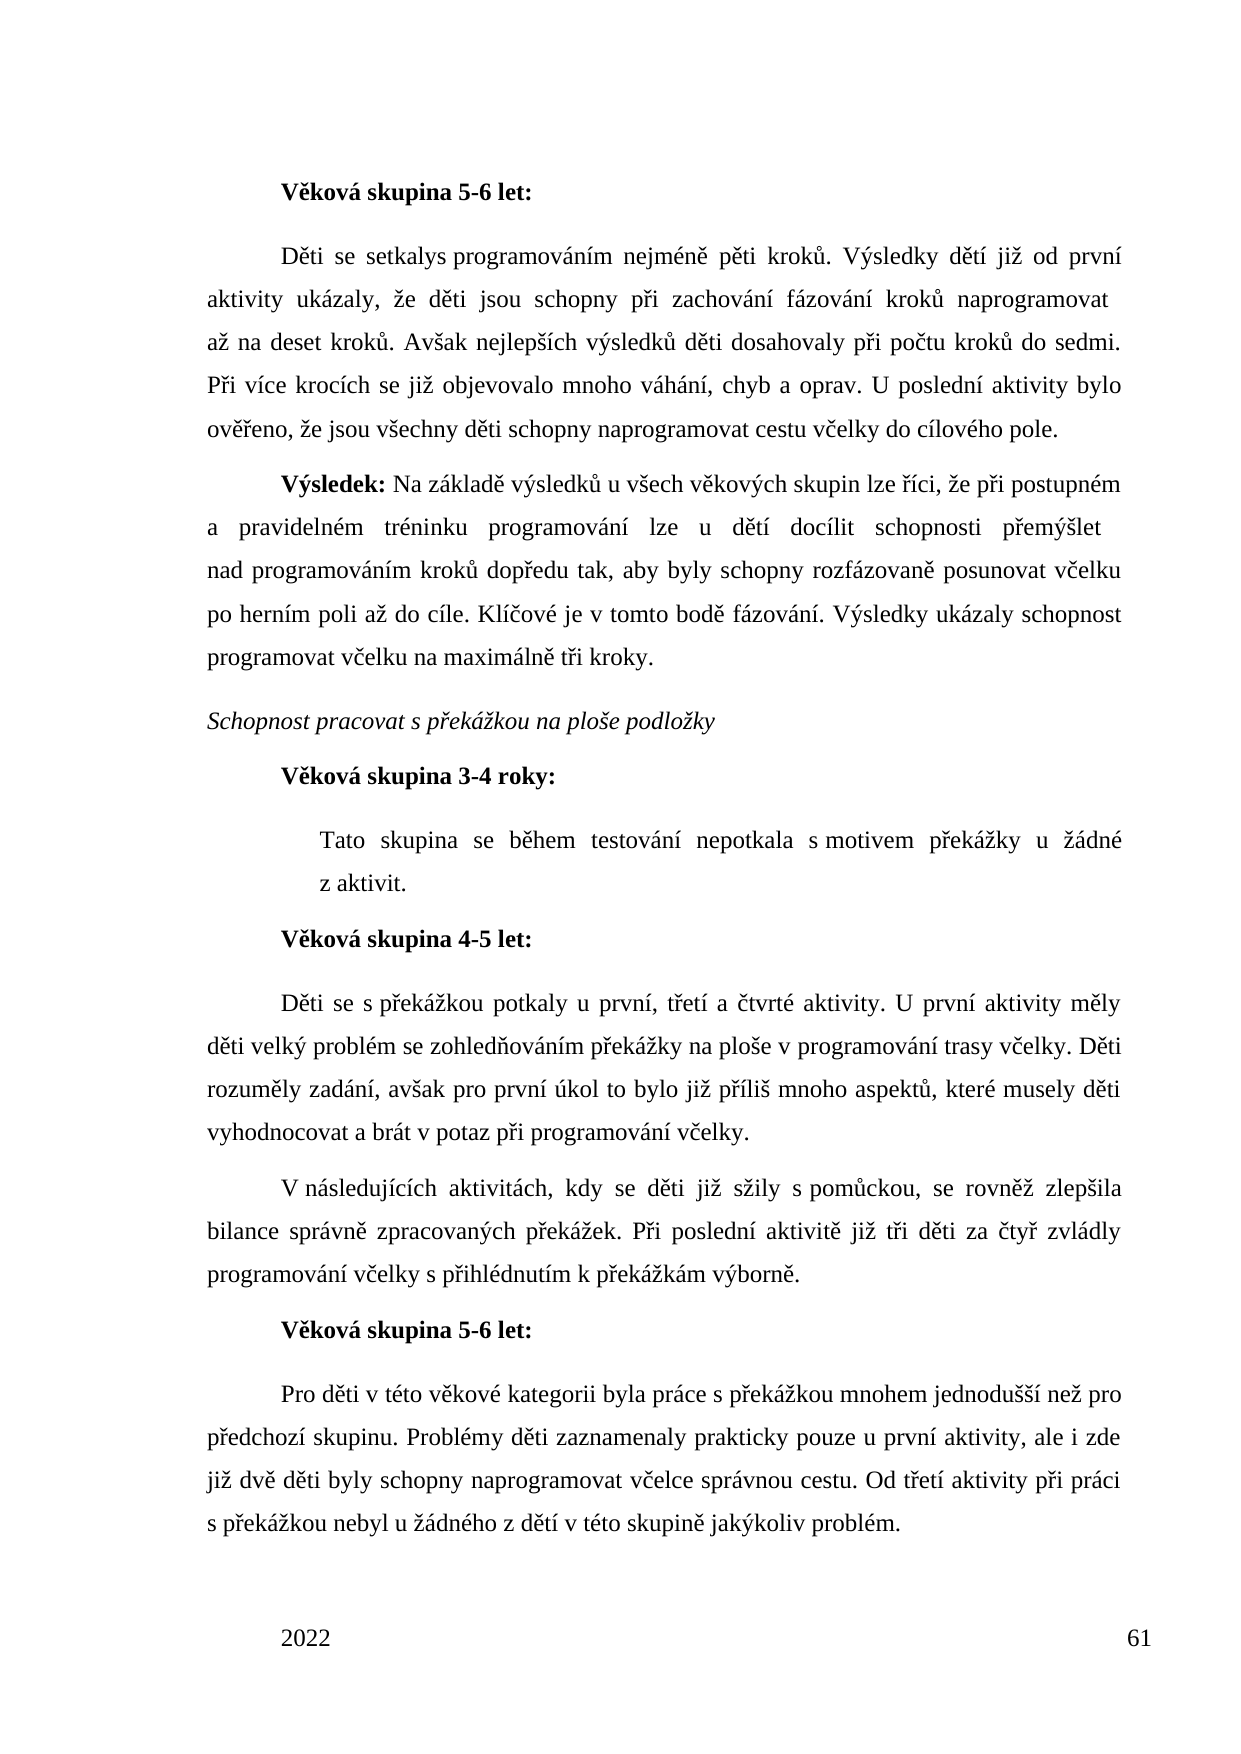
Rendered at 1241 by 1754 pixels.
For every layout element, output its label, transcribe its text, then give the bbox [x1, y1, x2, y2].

text Věková skupina 4-5 let: [207, 924, 1122, 953]
text V následujících aktivitách, kdy se děti již sžily s pomůckou, se rovněž zlepšila bilance správně zpracovaných překážek. Při poslední aktivitě již tři děti za čtyř zvládly programování včelky s přihlédnutím k překážkám výborně. [207, 1173, 1122, 1288]
list Tato skupina se během testování nepotkala s motivem překážky u žádné z aktivit. [319, 825, 1122, 897]
text Věková skupina 5-6 let: [207, 177, 1122, 206]
text Věková skupina 5-6 let: [207, 1315, 1122, 1344]
text Věková skupina 3-4 roky: [207, 761, 1122, 790]
text Děti se s překážkou potkaly u první, třetí a čtvrté aktivity. U první aktivity měly děti velký problém se zohledňováním překážky na ploše v programování trasy včelky. Děti rozuměly zadání, avšak pro první úkol to bylo již příliš mnoho aspektů, které musely děti vyhodnocovat a brát v potaz při programování včelky. [207, 988, 1122, 1146]
text Pro děti v této věkové kategorii byla práce s překážkou mnohem jednodušší než pro předchozí skupinu. Problémy děti zaznamenaly prakticky pouze u první aktivity, ale i zde již dvě děti byly schopny naprogramovat včelce správnou cestu. Od třetí aktivity při práci s překážkou nebyl u žádného z dětí v této skupině jakýkoliv problém. [207, 1379, 1122, 1537]
text Výsledek: Na základě výsledků u všech věkových skupin lze říci, že při postupném a pravidelném tréninku programování lze u dětí docílit schopnosti přemýšlet nad programováním kroků dopředu tak, aby byly schopny rozfázovaně posunovat včelku po herním poli až do cíle. Klíčové je v tomto bodě fázování. Výsledky ukázaly schopnost programovat včelku na maximálně tři kroky. [207, 469, 1122, 671]
text Děti se setkalys programováním nejméně pěti kroků. Výsledky dětí již od první aktivity ukázaly, že děti jsou schopny při zachování fázování kroků naprogramovat až na deset kroků. Avšak nejlepších výsledků děti dosahovaly při počtu kroků do sedmi. Při více krocích se již objevovalo mnoho váhání, chyb a oprav. U poslední aktivity bylo ověřeno, že jsou všechny děti schopny naprogramovat cestu včelky do cílového pole. [207, 241, 1122, 442]
text Schopnost pracovat s překážkou na ploše podložky [207, 706, 1122, 734]
